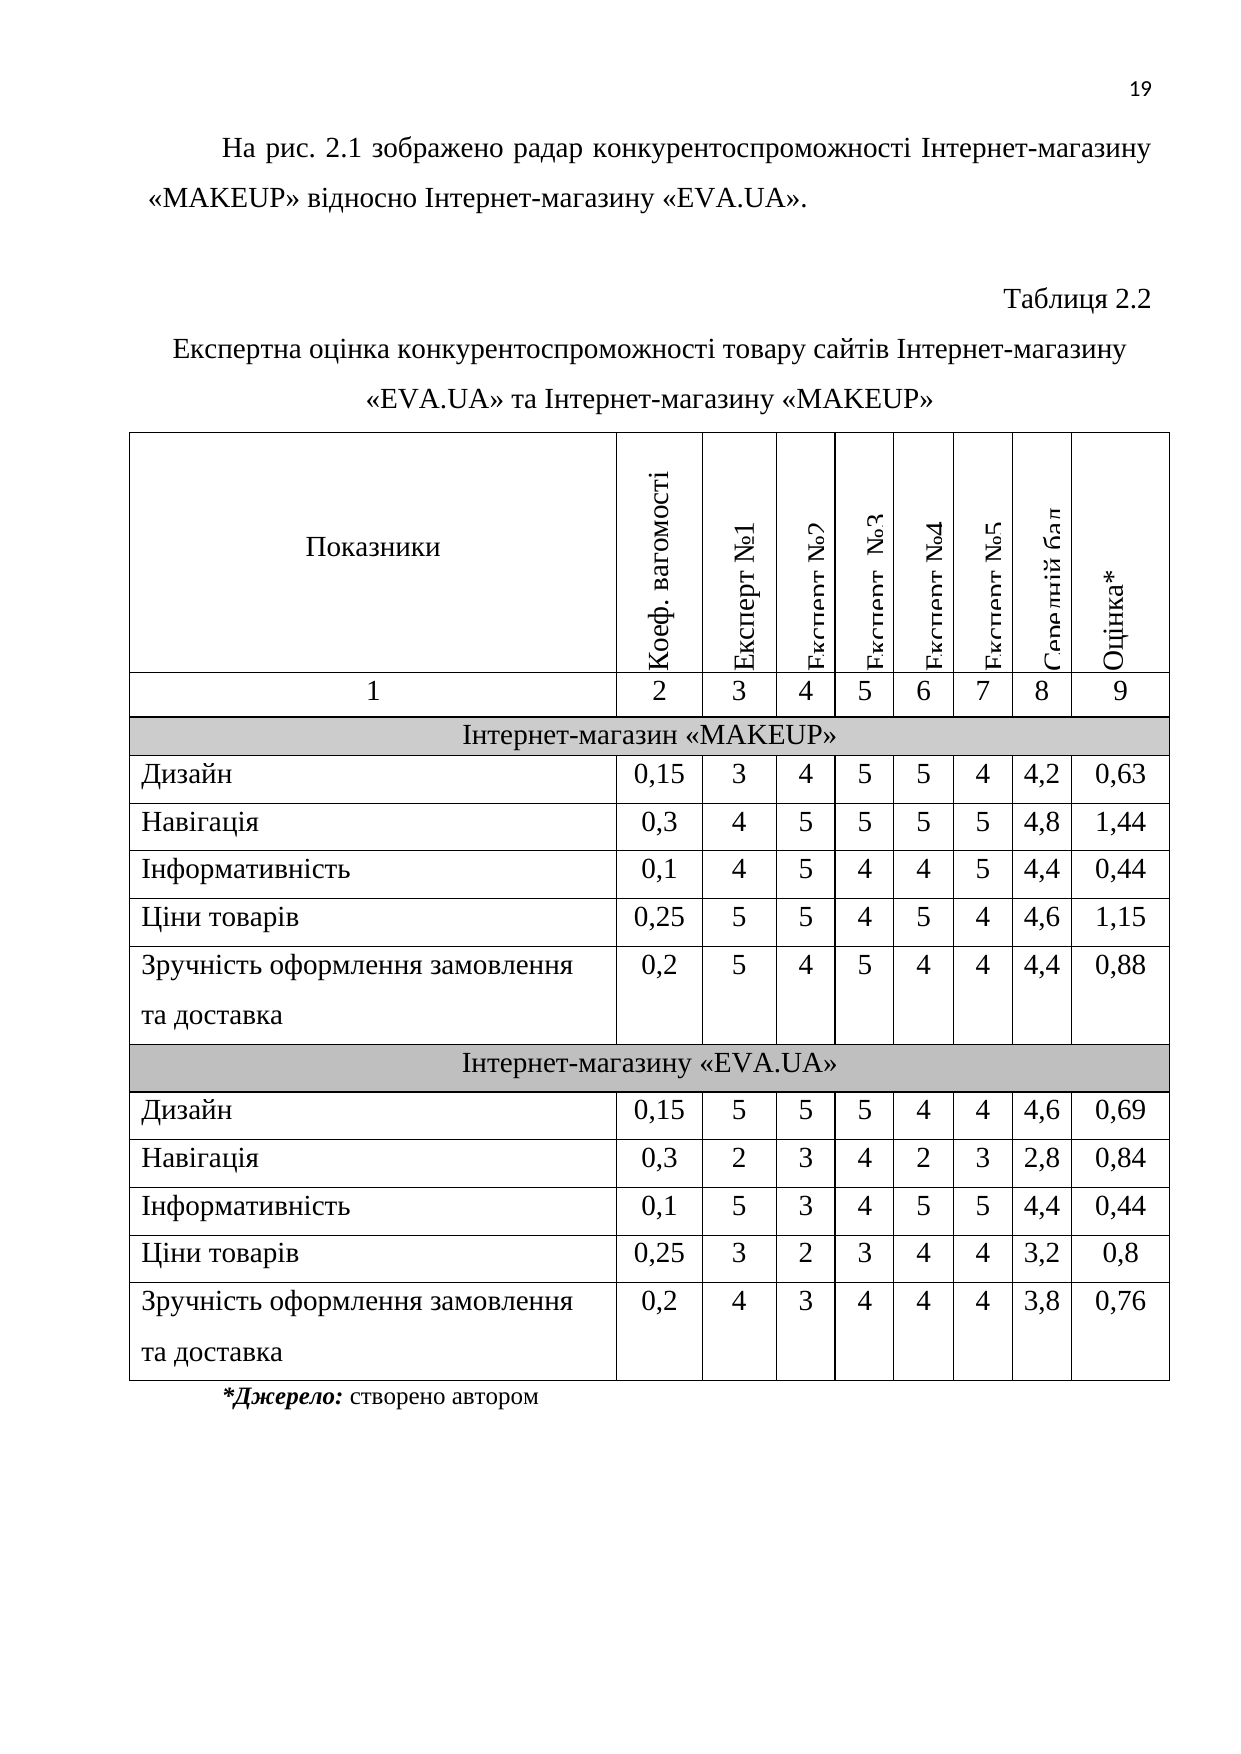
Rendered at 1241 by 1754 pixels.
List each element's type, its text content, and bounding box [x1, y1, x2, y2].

table_cell 4 [894, 851, 953, 898]
table_cell 2 [703, 1140, 776, 1187]
table_cell 7 [954, 673, 1012, 716]
table_cell 5 [777, 1093, 834, 1139]
table_cell 4 [894, 1093, 953, 1139]
table_cell 0,2 [617, 1283, 702, 1380]
table_cell 4 [954, 899, 1012, 946]
table_cell 5 [703, 1093, 776, 1139]
table_cell 0,3 [617, 804, 702, 850]
table_cell 0,15 [617, 756, 702, 803]
text Експертна оцінка конкурентоспроможності товару сайтів Інтернет-магазину «EVA.UA» та Інтернет-магазину «MAKEUP» [148, 331, 1152, 415]
table_cell 3 [836, 1236, 893, 1282]
table_header Експерт №1 [703, 433, 776, 672]
table_cell 4 [836, 1188, 893, 1234]
table_cell 5 [836, 804, 893, 850]
table_cell 5 [836, 756, 893, 803]
table_cell 5 [954, 851, 1012, 898]
table_cell 0,63 [1072, 756, 1169, 803]
table_cell 3 [777, 1283, 834, 1380]
table_cell 4,6 [1013, 1093, 1071, 1139]
table_cell 0,1 [617, 1188, 702, 1234]
table_cell Ціни товарів [130, 899, 616, 946]
table_cell 2 [777, 1236, 834, 1282]
table_cell 5 [777, 899, 834, 946]
table_cell 0,25 [617, 899, 702, 946]
table_cell 0,88 [1072, 947, 1169, 1044]
table_cell 3 [703, 756, 776, 803]
table_cell 0,44 [1072, 851, 1169, 898]
table_cell 0,69 [1072, 1093, 1169, 1139]
table_cell 4,4 [1013, 947, 1071, 1044]
table_cell 0,76 [1072, 1283, 1169, 1380]
table_cell 4 [836, 851, 893, 898]
table_cell 3 [954, 1140, 1012, 1187]
table_cell 4,4 [1013, 1188, 1071, 1234]
table_cell Дизайн [130, 756, 616, 803]
table_cell 3 [703, 673, 776, 716]
table_cell Інтернет-магазину «EVA.UA» [130, 1045, 1169, 1091]
table_cell 5 [894, 756, 953, 803]
table_cell 4 [777, 673, 834, 716]
table_cell 4 [954, 756, 1012, 803]
table_cell 4 [954, 1283, 1012, 1380]
table_cell 1,44 [1072, 804, 1169, 850]
table_cell 5 [836, 673, 893, 716]
table_cell Інтернет-магазин «MAKEUP» [130, 718, 1169, 755]
table_cell 4 [703, 851, 776, 898]
table_cell 3 [777, 1188, 834, 1234]
table_cell 3 [703, 1236, 776, 1282]
table_cell 5 [703, 947, 776, 1044]
table_cell 6 [894, 673, 953, 716]
table_cell Дизайн [130, 1093, 616, 1139]
table_header Експерт №2 [777, 433, 834, 672]
table_cell 3,2 [1013, 1236, 1071, 1282]
table_cell 4 [894, 947, 953, 1044]
table_cell 5 [703, 899, 776, 946]
table_cell 5 [777, 804, 834, 850]
table_header Експерт №4 [894, 433, 953, 672]
table_cell 3,8 [1013, 1283, 1071, 1380]
table_cell Навігація [130, 804, 616, 850]
table_cell 0,44 [1072, 1188, 1169, 1234]
table_cell 0,84 [1072, 1140, 1169, 1187]
table_cell 4 [777, 756, 834, 803]
table_cell 4 [894, 1283, 953, 1380]
table_cell Зручність оформлення замовлення та доставка [130, 947, 616, 1044]
table_cell 4 [954, 1236, 1012, 1282]
table_cell Зручність оформлення замовлення та доставка [130, 1283, 616, 1380]
table_cell 0,25 [617, 1236, 702, 1282]
table_cell 4 [836, 899, 893, 946]
table_header Експерт №3 [836, 433, 893, 672]
text На рис. 2.1 зображено радар конкурентоспроможності Інтернет-магазину «MAKEUP» відносно Інтернет-магазину «EVA.UA». [148, 130, 1152, 214]
table_cell 4 [777, 947, 834, 1044]
table_cell Ціни товарів [130, 1236, 616, 1282]
table_cell 4 [894, 1236, 953, 1282]
table_cell 4,4 [1013, 851, 1071, 898]
table_cell 1,15 [1072, 899, 1169, 946]
table_cell 4,6 [1013, 899, 1071, 946]
table_header Експерт №5 [954, 433, 1012, 672]
table_cell 4,2 [1013, 756, 1071, 803]
table_cell Навігація [130, 1140, 616, 1187]
table_cell 0,8 [1072, 1236, 1169, 1282]
table_cell 5 [894, 1188, 953, 1234]
table_cell 4 [836, 1140, 893, 1187]
table_cell 2,8 [1013, 1140, 1071, 1187]
table_cell 0,2 [617, 947, 702, 1044]
table_cell 5 [703, 1188, 776, 1234]
table_header Середній бал [1013, 433, 1071, 672]
table_cell 4,8 [1013, 804, 1071, 850]
table_cell 0,1 [617, 851, 702, 898]
table_cell Інформативність [130, 1188, 616, 1234]
table_cell 0,3 [617, 1140, 702, 1187]
table_cell 3 [777, 1140, 834, 1187]
table_cell 2 [617, 673, 702, 716]
table_cell 4 [703, 804, 776, 850]
table_cell Інформативність [130, 851, 616, 898]
table_cell 5 [777, 851, 834, 898]
table_cell 5 [954, 804, 1012, 850]
table_cell 1 [130, 673, 616, 716]
table_cell 4 [954, 947, 1012, 1044]
text *Джерело: створено автором [148, 1381, 1152, 1410]
table_header Оцінка* [1072, 433, 1169, 672]
table_cell 5 [954, 1188, 1012, 1234]
table_cell 4 [703, 1283, 776, 1380]
text Таблиця 2.2 [148, 281, 1152, 314]
table_header Коеф. вагомості [617, 433, 702, 672]
table_cell 4 [954, 1093, 1012, 1139]
table_cell 5 [836, 1093, 893, 1139]
table_cell 4 [836, 1283, 893, 1380]
table_cell 5 [894, 804, 953, 850]
table_cell 5 [836, 947, 893, 1044]
table_cell 2 [894, 1140, 953, 1187]
table_header Показники [130, 433, 616, 672]
table_cell 5 [894, 899, 953, 946]
table_cell 8 [1013, 673, 1071, 716]
table_cell 9 [1072, 673, 1169, 716]
table_cell 0,15 [617, 1093, 702, 1139]
